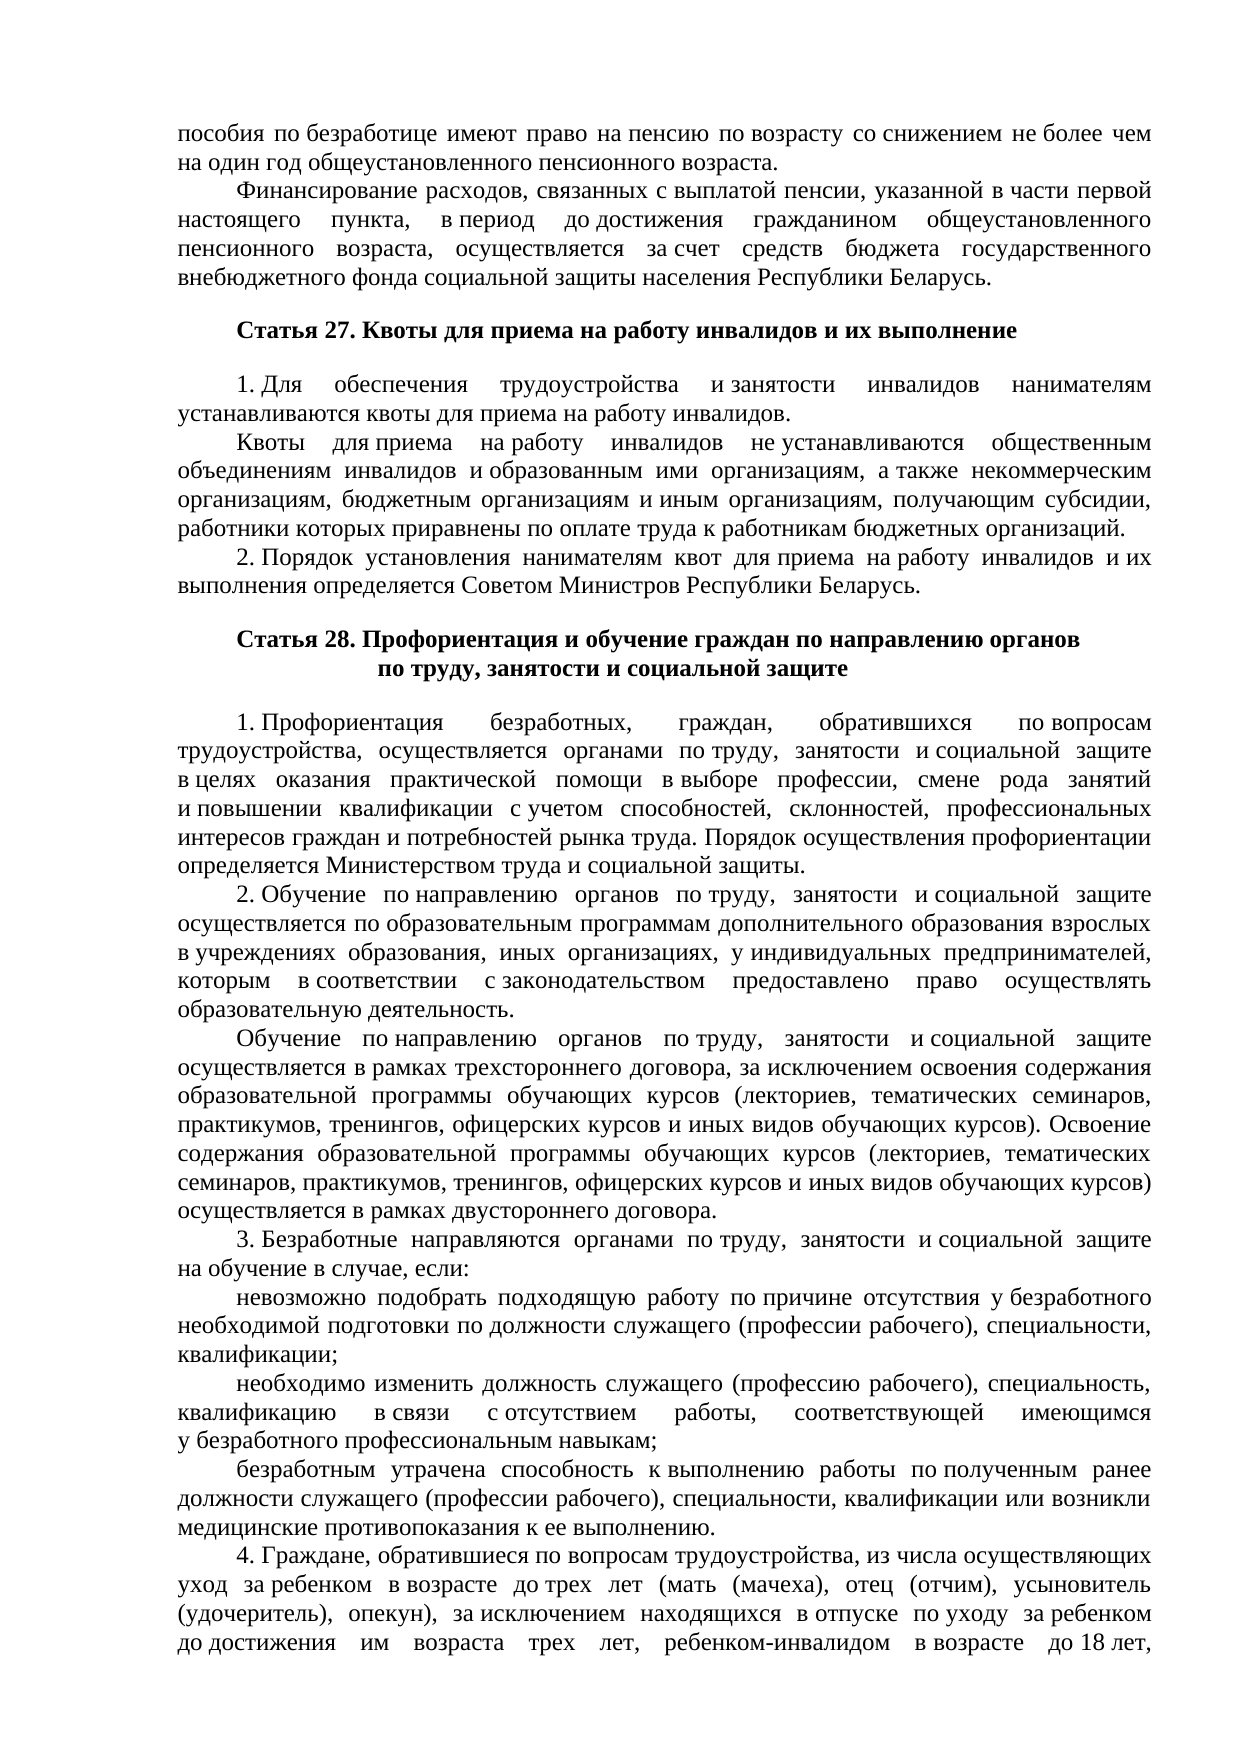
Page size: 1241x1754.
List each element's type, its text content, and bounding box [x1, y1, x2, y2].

text 1. Для обеспечения трудоустройства и занятости инвалидов нанимателям устанавливаются квоты для приема на работу инвалидов. [177, 369, 1152, 427]
text невозможно подобрать подходящую работу по причине отсутствия у безработного необходимой подготовки по должности служащего (профессии рабочего), специальности, квалификации; [177, 1282, 1152, 1368]
text необходимо изменить должность служащего (профессию рабочего), специальность, квалификацию в связи с отсутствием работы, соответствующей имеющимся у безработного профессиональным навыкам; [177, 1368, 1152, 1454]
text Финансирование расходов, связанных с выплатой пенсии, указанной в части первой настоящего пункта, в период до достижения гражданином общеустановленного пенсионного возраста, осуществляется за счет средств бюджета государственного внебюджетного фонда социальной защиты населения Республики Беларусь. [177, 176, 1152, 291]
text 3. Безработные направляются органами по труду, занятости и социальной защите на обучение в случае, если: [177, 1224, 1152, 1282]
text 1. Профориентация безработных, граждан, обратившихся по вопросам трудоустройства, осуществляется органами по труду, занятости и социальной защите в целях оказания практической помощи в выборе профессии, смене рода занятий и повышении квалификации с учетом способностей, склонностей, профессиональных интересов граждан и потребностей рынка труда. Порядок осуществления профориентации определяется Министерством труда и социальной защиты. [177, 707, 1152, 879]
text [177, 118, 1152, 176]
text 2. Обучение по направлению органов по труду, занятости и социальной защите осуществляется по образовательным программам дополнительного образования взрослых в учреждениях образования, иных организациях, у индивидуальных предпринимателей, которым в соответствии с законодательством предоставлено право осуществлять образовательную деятельность. [177, 879, 1152, 1023]
text 2. Порядок установления нанимателям квот для приема на работу инвалидов и их выполнения определяется Советом Министров Республики Беларусь. [177, 542, 1152, 599]
text Статья 28. Профориентация и обучение граждан по направлению органов по труду, занятости и социальной защите [236, 624, 1152, 682]
text безработным утрачена способность к выполнению работы по полученным ранее должности служащего (профессии рабочего), специальности, квалификации или возникли медицинские противопоказания к ее выполнению. [177, 1454, 1152, 1541]
text Обучение по направлению органов по труду, занятости и социальной защите осуществляется в рамках трехстороннего договора, за исключением освоения содержания образовательной программы обучающих курсов (лекториев, тематических семинаров, практикумов, тренингов, офицерских курсов и иных видов обучающих курсов). Освоение содержания образовательной программы обучающих курсов (лекториев, тематических семинаров, практикумов, тренингов, офицерских курсов и иных видов обучающих курсов) осуществляется в рамках двустороннего договора. [177, 1023, 1152, 1224]
text Статья 27. Квоты для приема на работу инвалидов и их выполнение [236, 316, 1152, 344]
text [177, 1541, 1152, 1656]
text Квоты для приема на работу инвалидов не устанавливаются общественным объединениям инвалидов и образованным ими организациям, а также некоммерческим организациям, бюджетным организациям и иным организациям, получающим субсидии, работники которых приравнены по оплате труда к работникам бюджетных организаций. [177, 427, 1152, 542]
